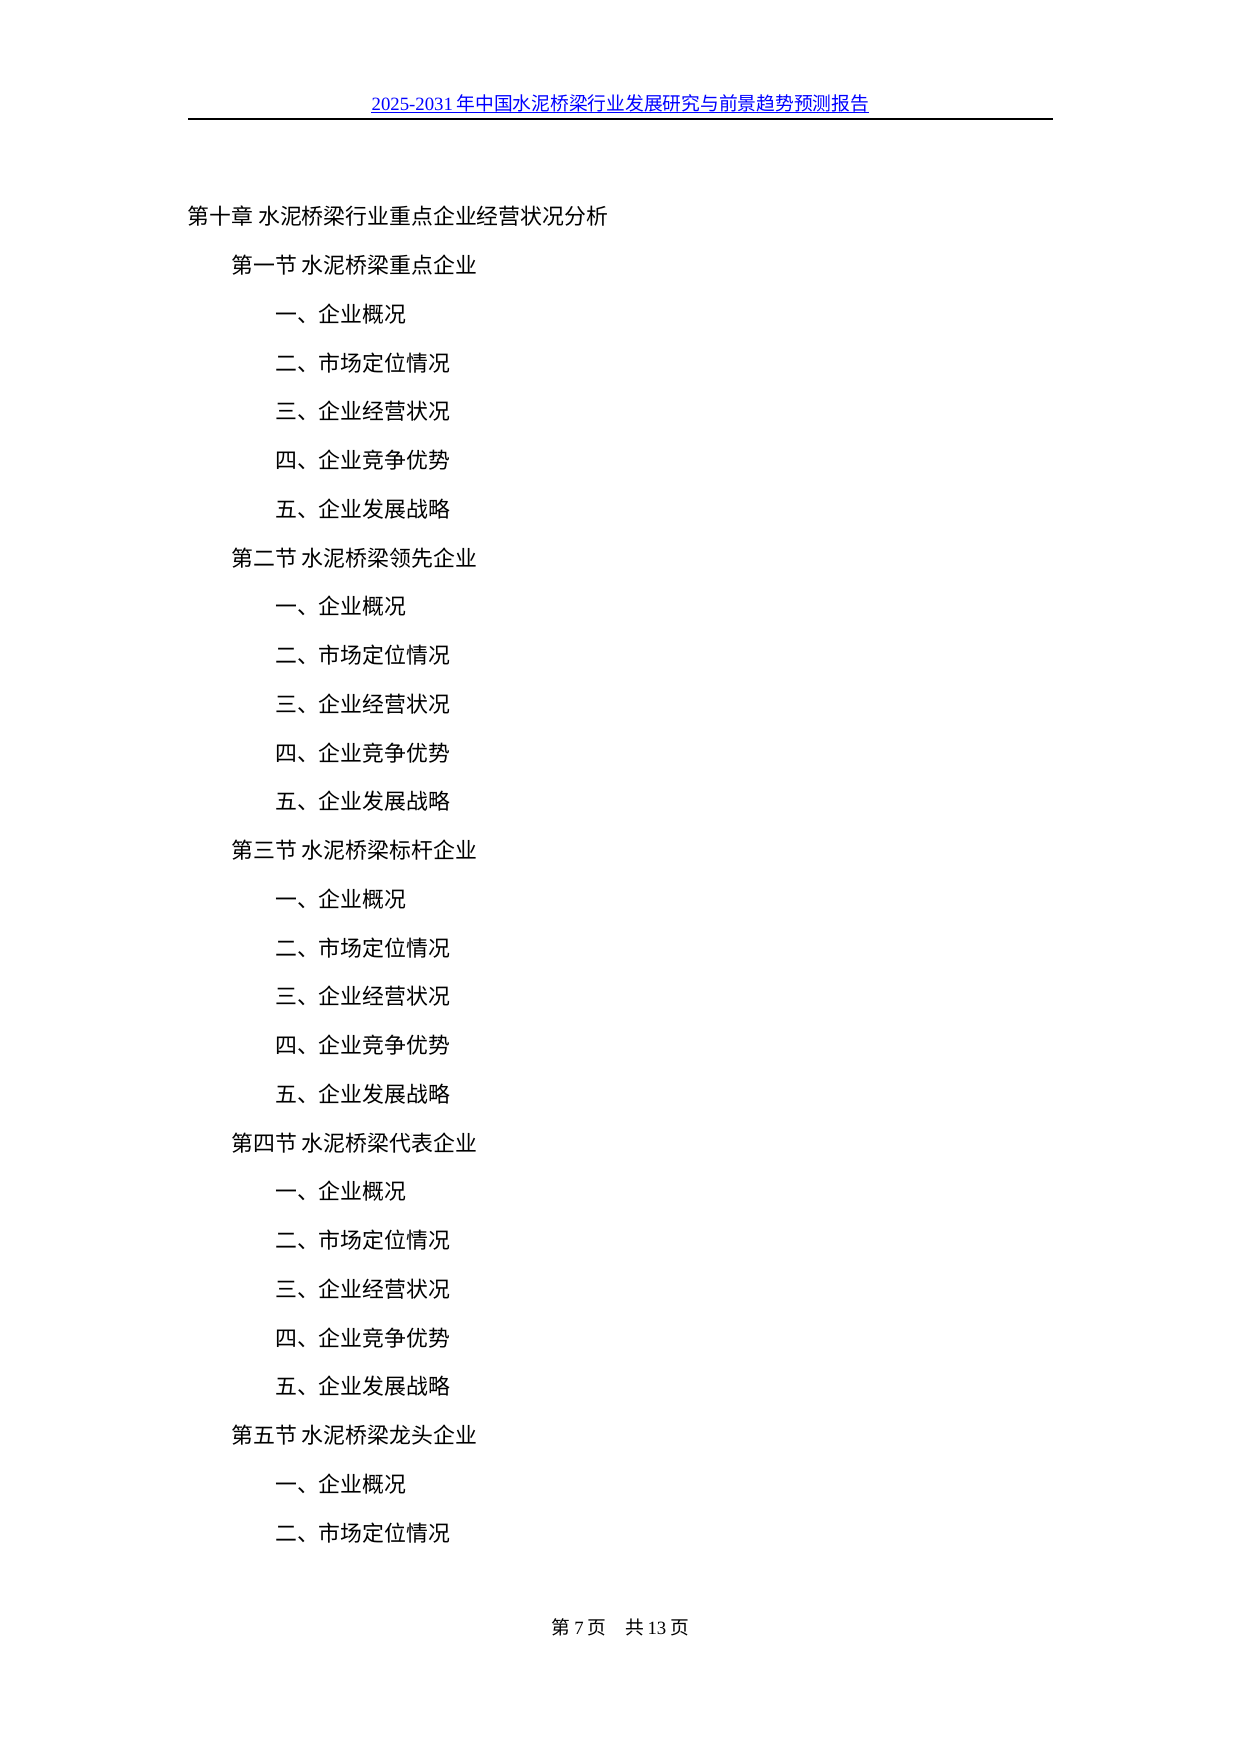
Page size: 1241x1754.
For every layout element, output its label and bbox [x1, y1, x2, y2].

text [187, 150, 1053, 1548]
